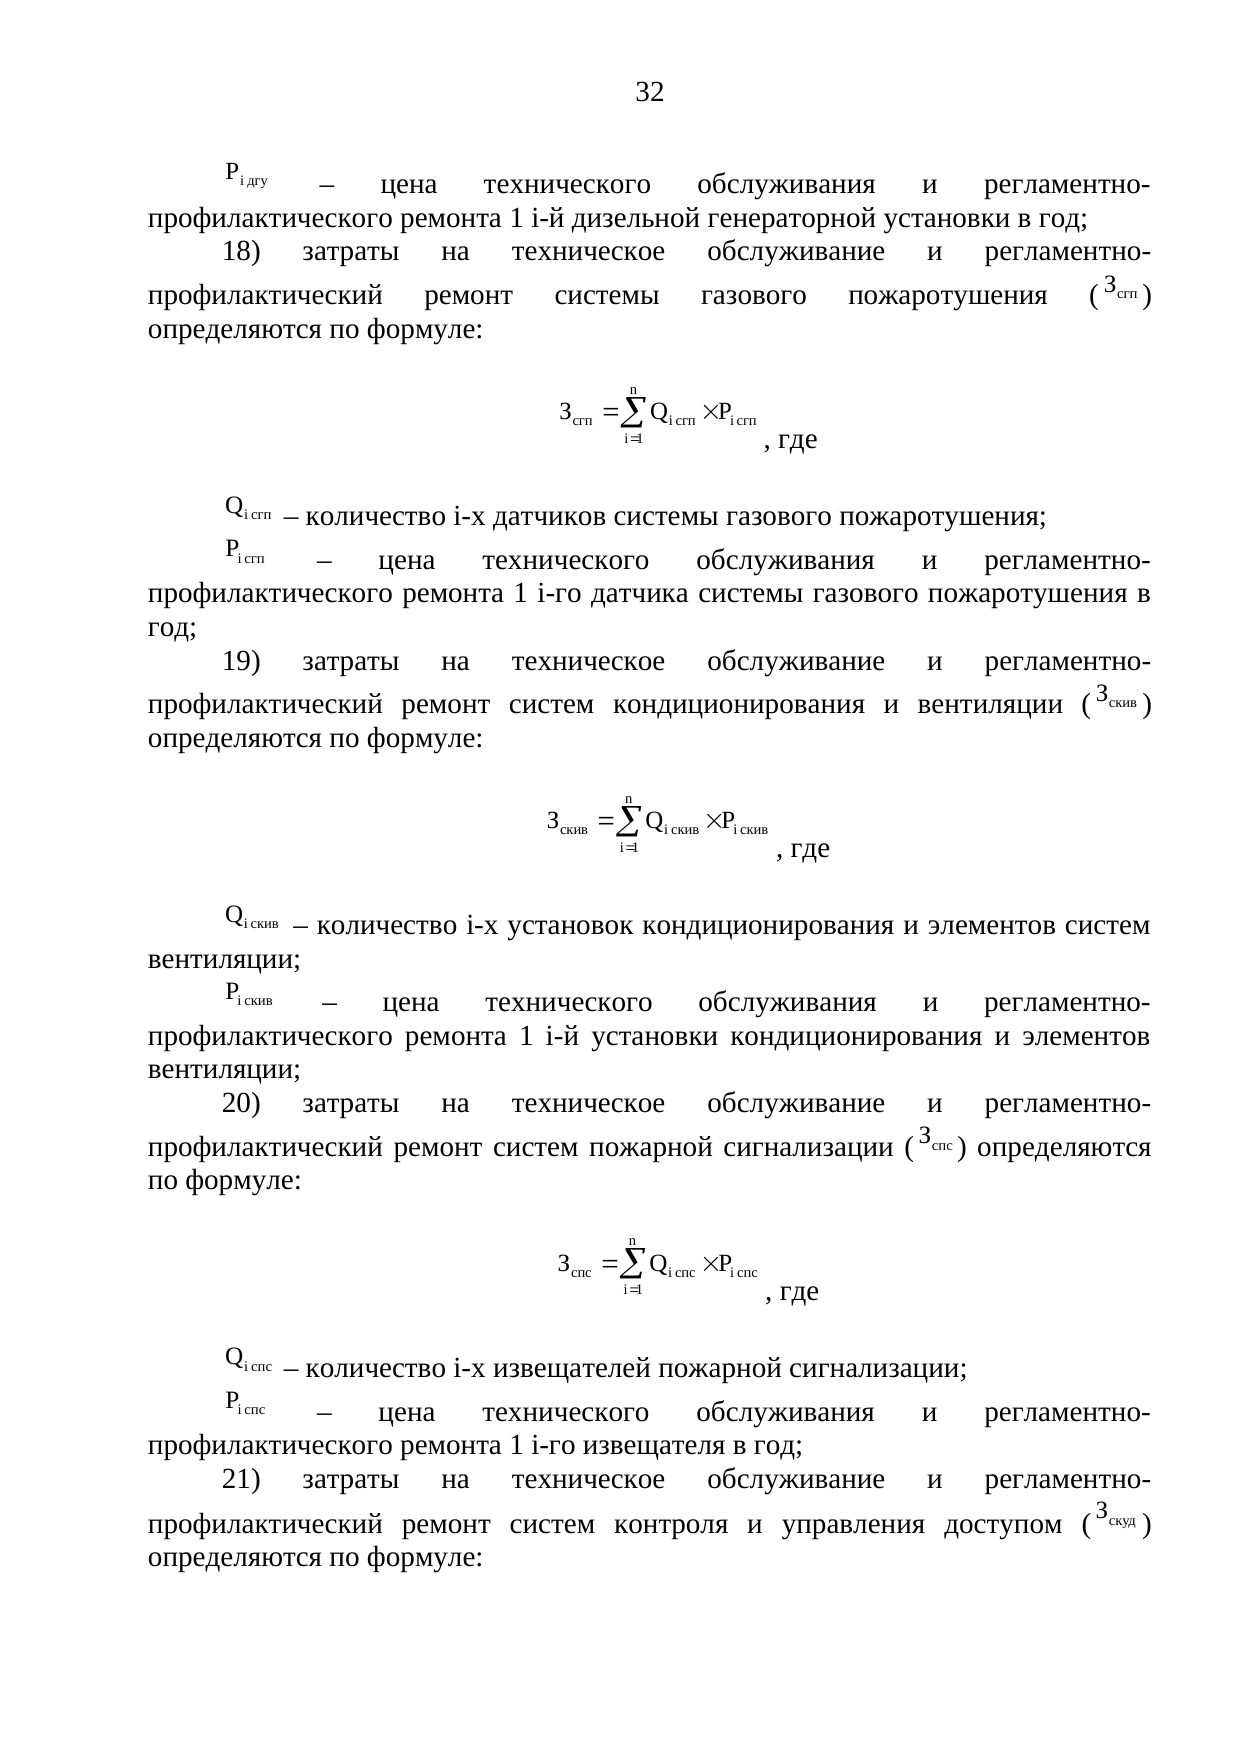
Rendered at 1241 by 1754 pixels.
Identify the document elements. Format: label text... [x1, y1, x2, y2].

text 21) затраты на техническое обслуживание и регламентно-профилактический ремонт систем контроля и управления доступом () определяются по формуле: [148, 1461, 1152, 1573]
text 20) затраты на техническое обслуживание и регламентно-профилактический ремонт систем пожарной сигнализации () определяются по формуле: [148, 1085, 1152, 1196]
text 19) затраты на техническое обслуживание и регламентно-профилактический ремонт систем кондиционирования и вентиляции () определяются по формуле: [148, 643, 1152, 753]
text – цена технического обслуживания и регламентно-профилактического ремонта 1 i-й дизельной генераторной установки в год; [148, 155, 1152, 233]
text , где [148, 1229, 1152, 1306]
text , где [148, 787, 1152, 863]
text – цена технического обслуживания и регламентно-профилактического ремонта 1 i-го датчика системы газового пожаротушения в год; [148, 532, 1152, 643]
text – цена технического обслуживания и регламентно-профилактического ремонта 1 i-й установки кондиционирования и элементов вентиляции; [148, 974, 1152, 1085]
text , где [148, 378, 1152, 454]
text – количество i-х датчиков системы газового пожаротушения; [148, 488, 1152, 532]
text – количество i-х установок кондиционирования и элементов систем вентиляции; [148, 897, 1152, 974]
text 18) затраты на техническое обслуживание и регламентно-профилактический ремонт системы газового пожаротушения () определяются по формуле: [148, 233, 1152, 344]
text – цена технического обслуживания и регламентно-профилактического ремонта 1 i-го извещателя в год; [148, 1383, 1152, 1461]
text – количество i-х извещателей пожарной сигнализации; [148, 1340, 1152, 1383]
